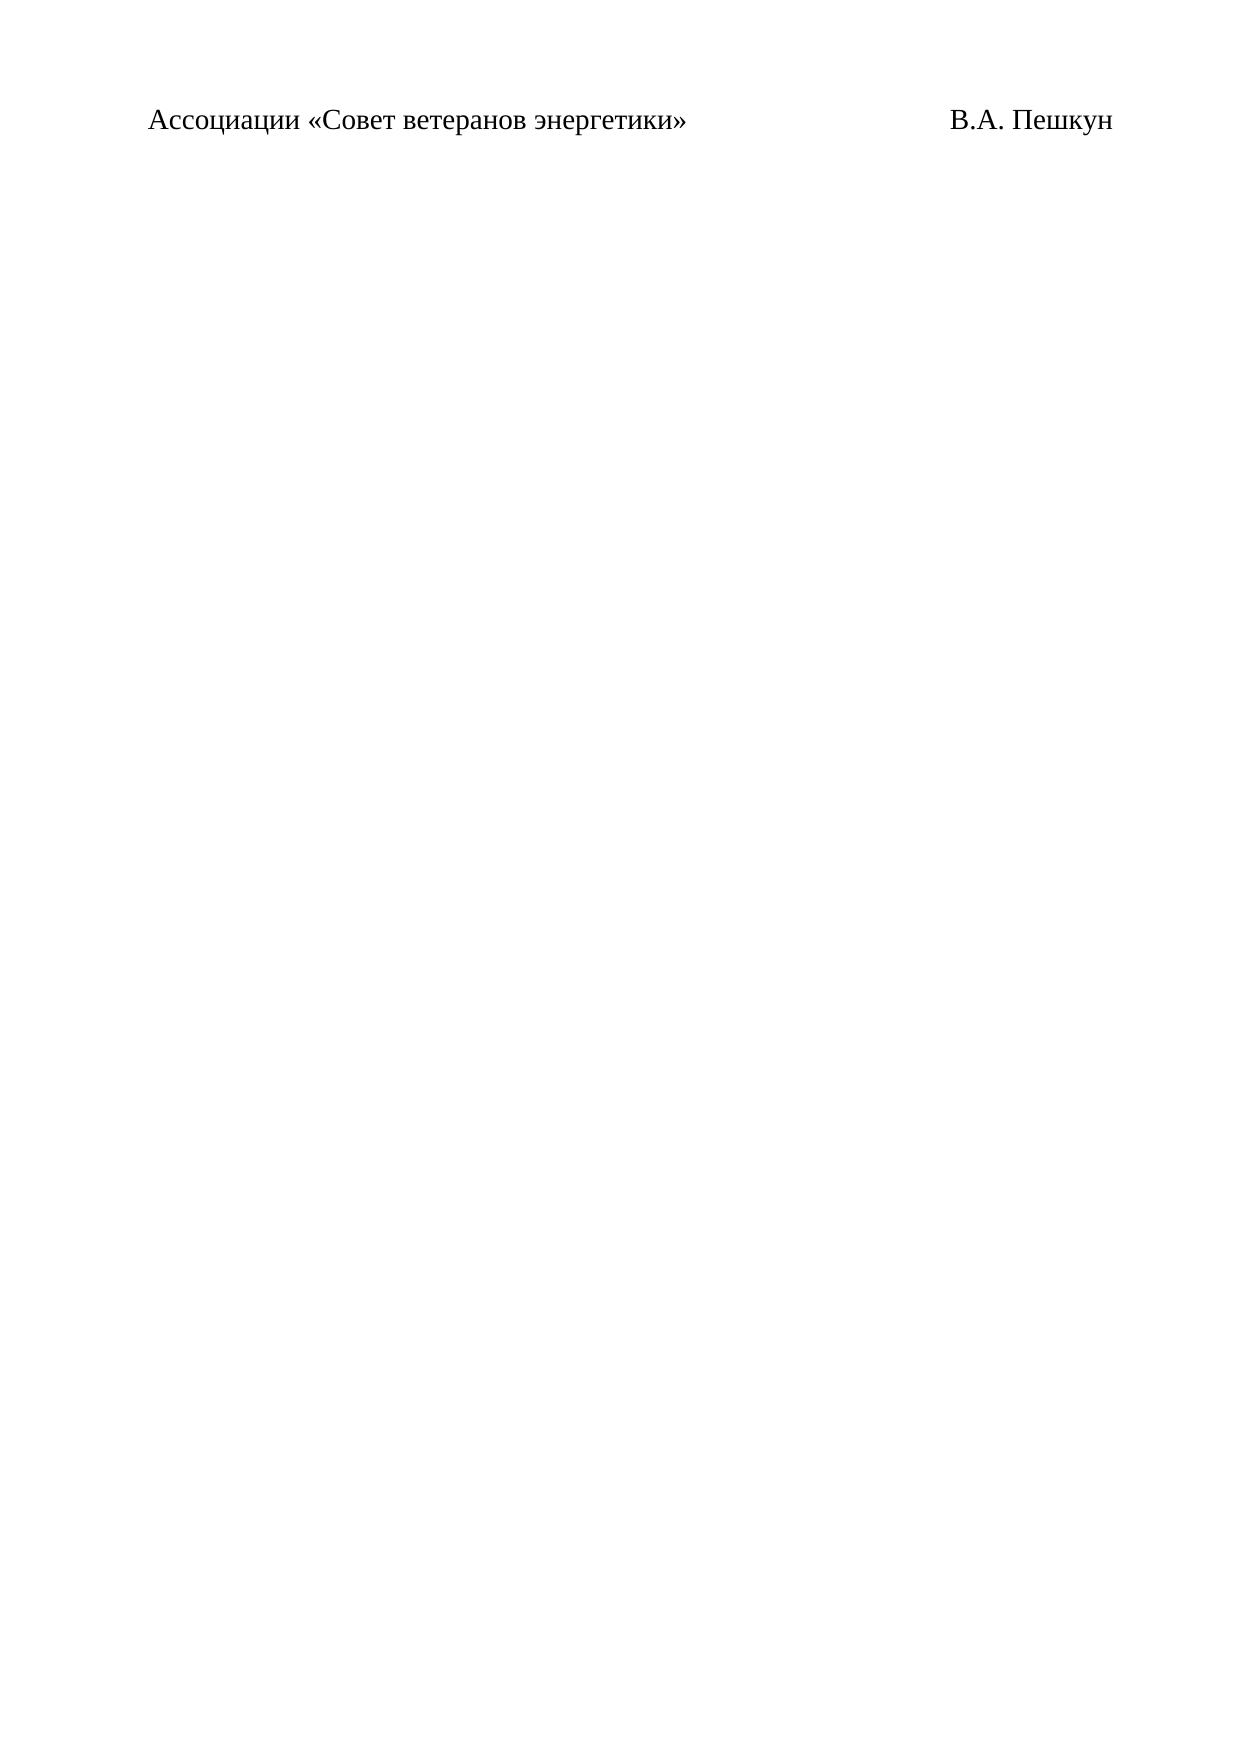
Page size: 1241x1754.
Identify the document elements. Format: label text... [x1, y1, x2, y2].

text Ассоциации «Совет ветеранов энергетики» В.А. Пешкун [148, 102, 1152, 135]
